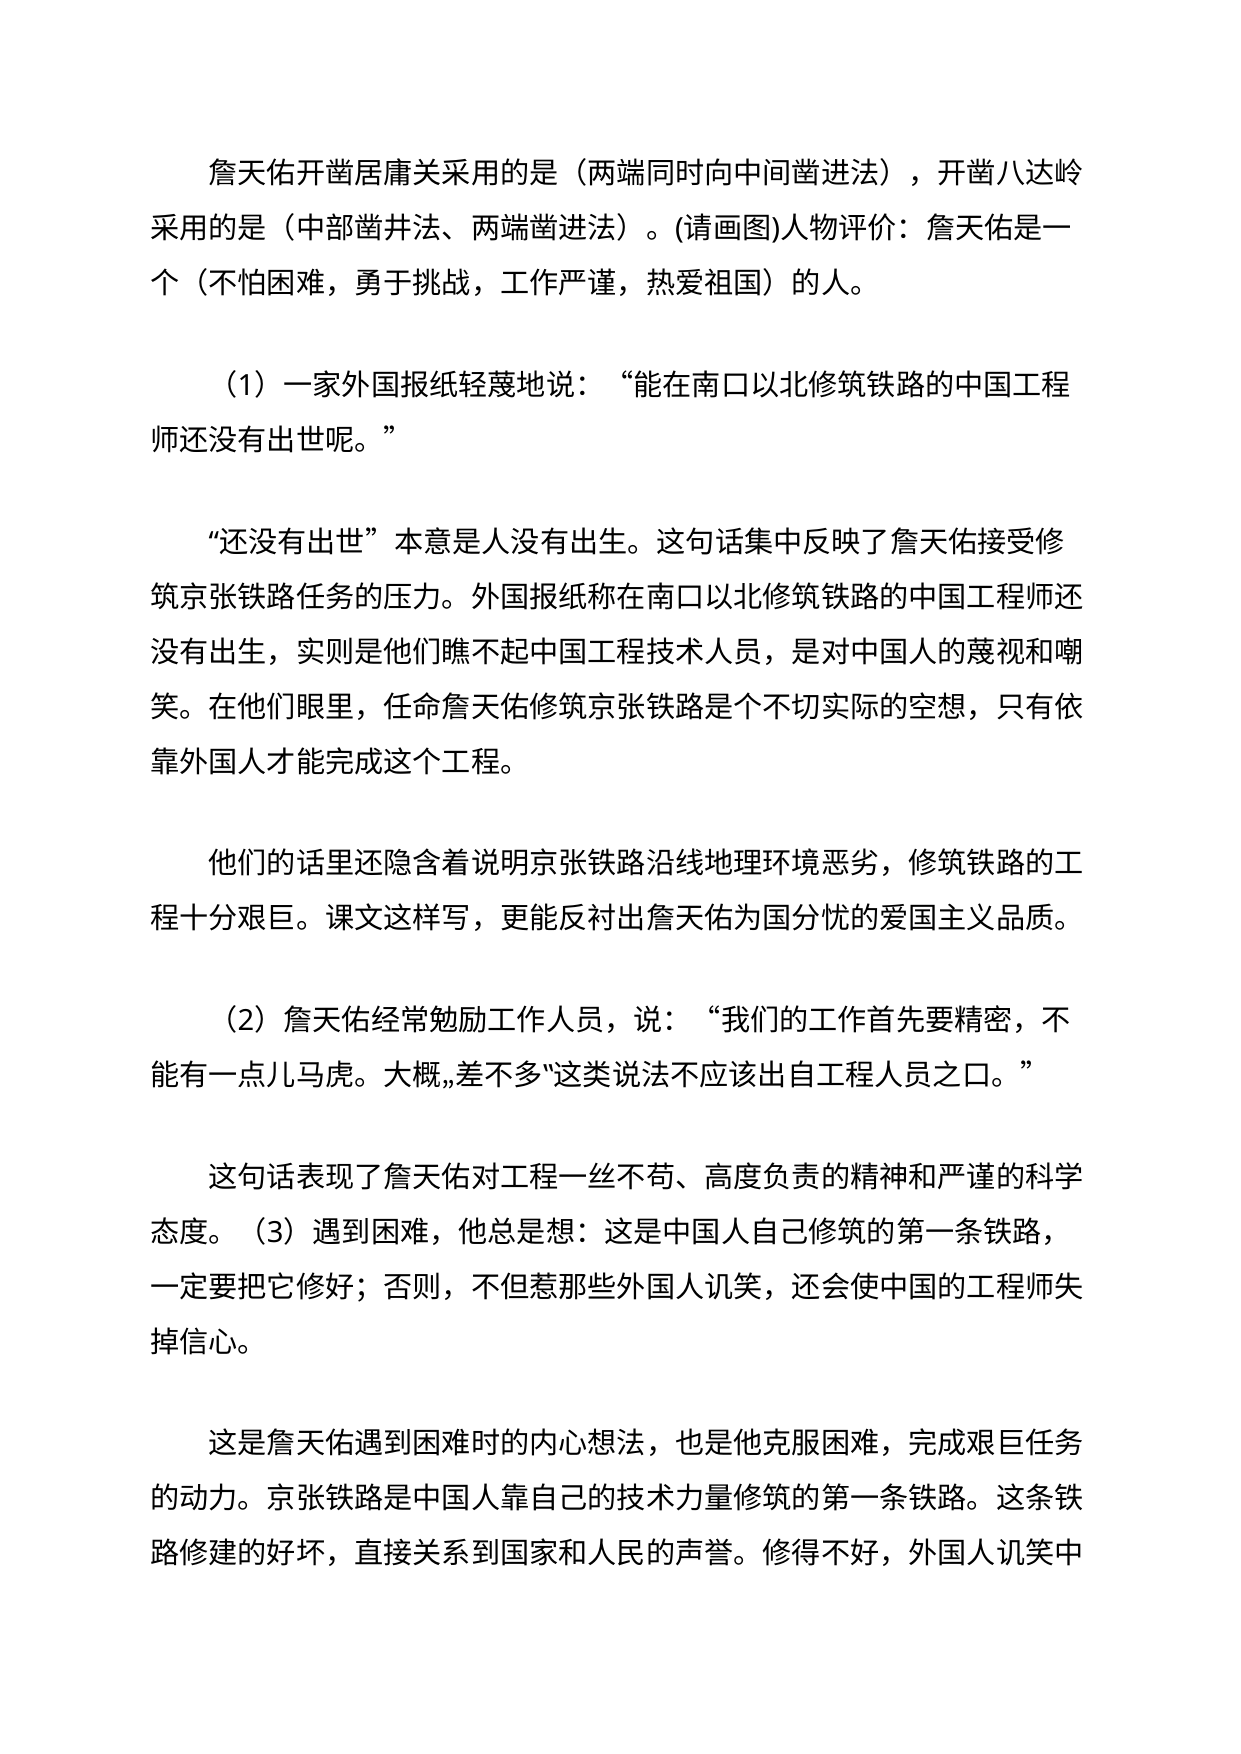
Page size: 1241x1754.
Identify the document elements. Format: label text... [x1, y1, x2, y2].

text 詹天佑开凿居庸关采用的是（两端同时向中间凿进法），开凿八达岭采用的是（中部凿井法、两端凿进法）。(请画图)人物评价：詹天佑是一个（不怕困难，勇于挑战，工作严谨，热爱祖国）的人。 [150, 150, 1090, 302]
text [150, 1420, 1090, 1572]
text 这句话表现了詹天佑对工程一丝不苟、高度负责的精神和严谨的科学态度。（3）遇到困难，他总是想：这是中国人自己修筑的第一条铁路，一定要把它修好；否则，不但惹那些外国人讥笑，还会使中国的工程师失掉信心。 [150, 1153, 1090, 1360]
text （2）詹天佑经常勉励工作人员，说：“我们的工作首先要精密，不能有一点儿马虎。大概„差不多‟这类说法不应该出自工程人员之口。” [150, 997, 1090, 1094]
text “还没有出世”本意是人没有出生。这句话集中反映了詹天佑接受修筑京张铁路任务的压力。外国报纸称在南口以北修筑铁路的中国工程师还没有出生，实则是他们瞧不起中国工程技术人员，是对中国人的蔑视和嘲笑。在他们眼里，任命詹天佑修筑京张铁路是个不切实际的空想，只有依靠外国人才能完成这个工程。 [150, 518, 1090, 780]
text （1）一家外国报纸轻蔑地说：“能在南口以北修筑铁路的中国工程师还没有出世呢。” [150, 362, 1090, 459]
text 他们的话里还隐含着说明京张铁路沿线地理环境恶劣，修筑铁路的工程十分艰巨。课文这样写，更能反衬出詹天佑为国分忧的爱国主义品质。 [150, 840, 1090, 937]
